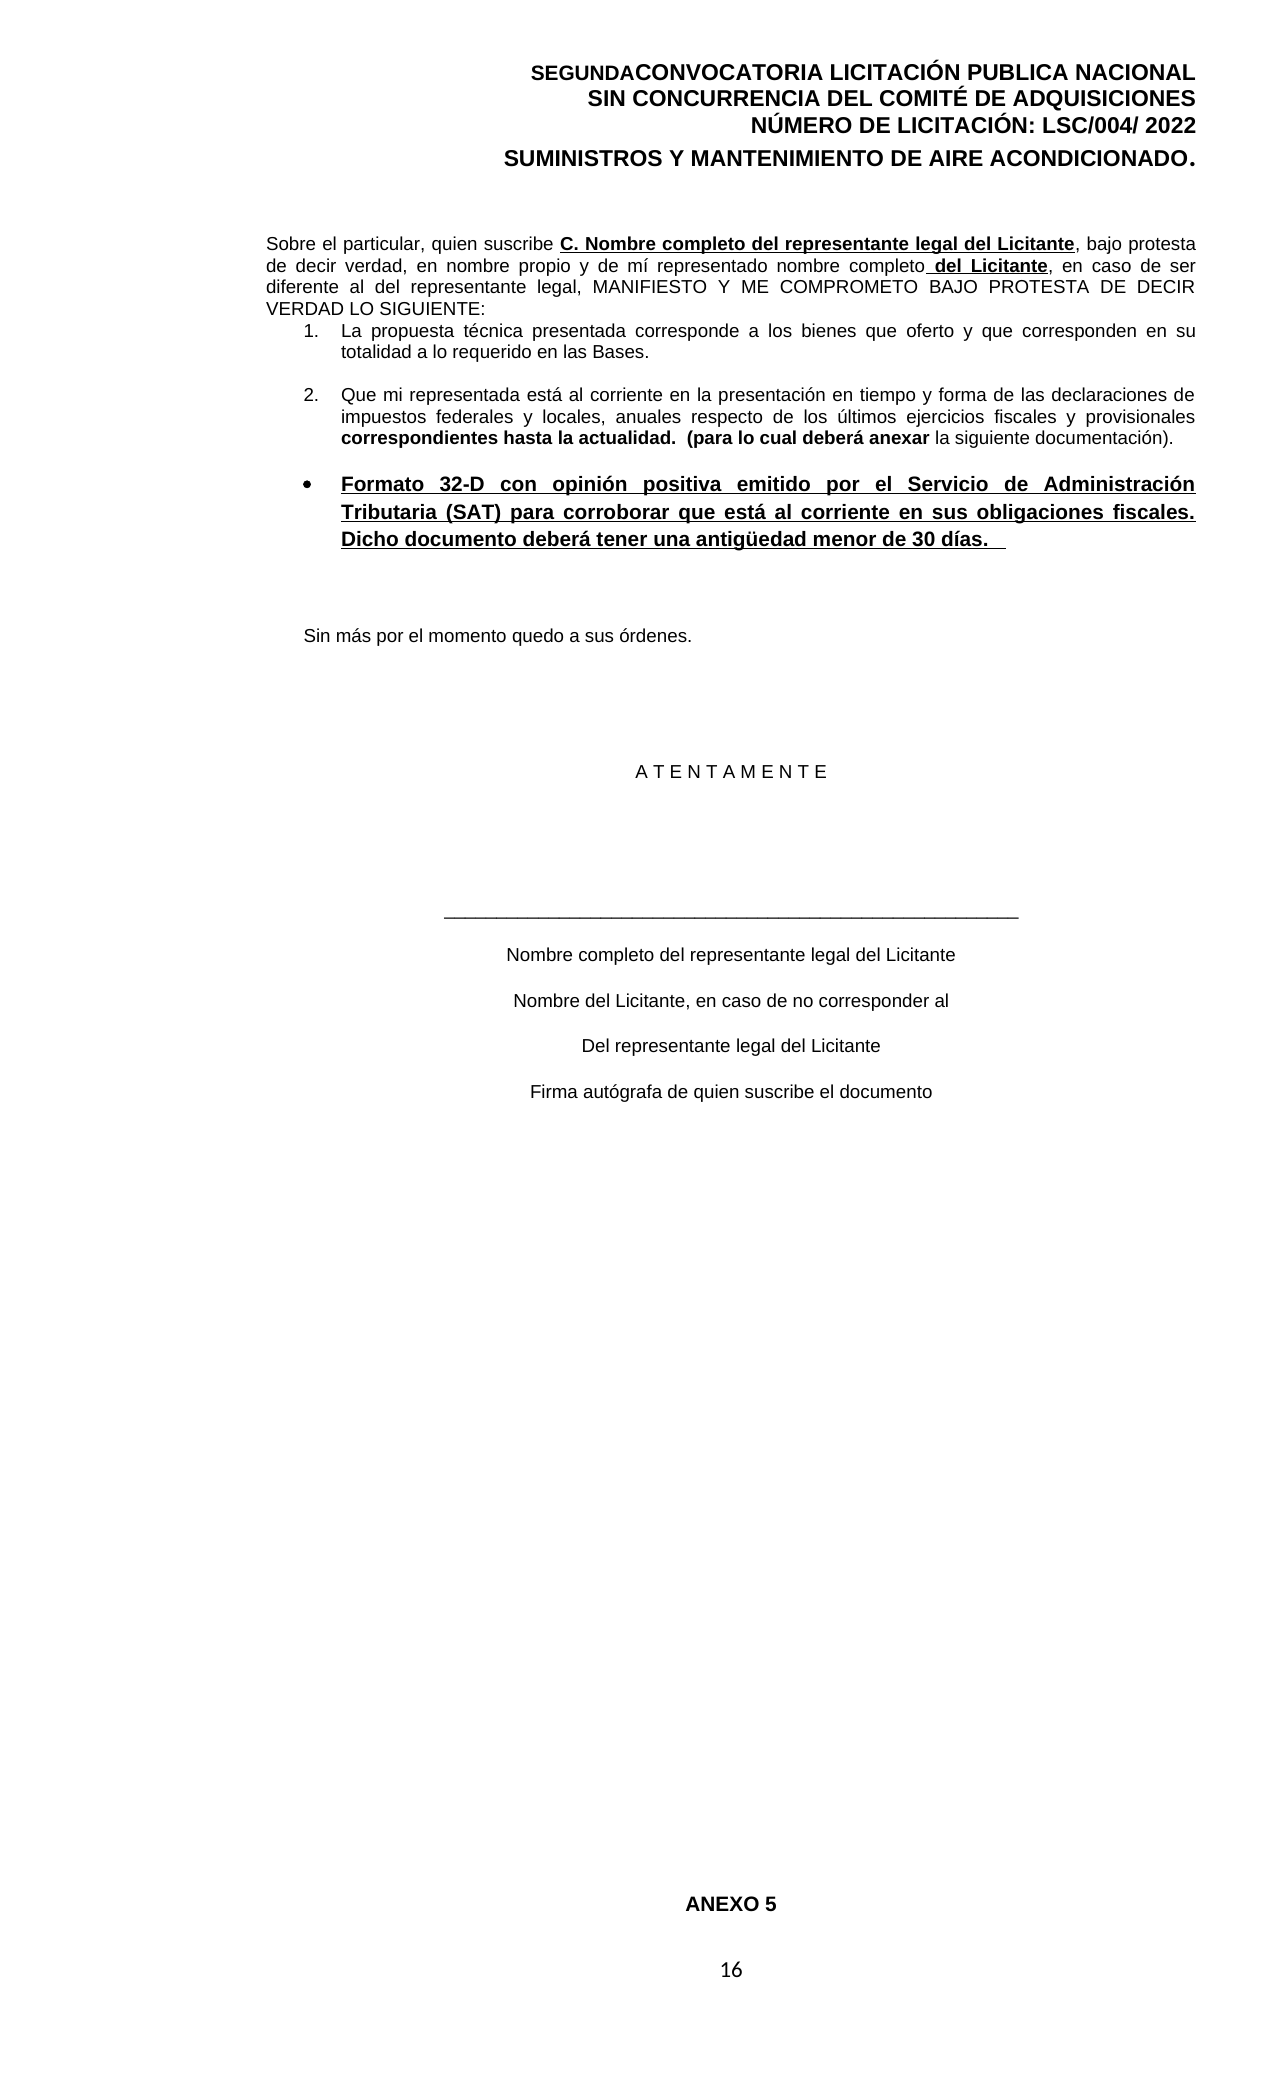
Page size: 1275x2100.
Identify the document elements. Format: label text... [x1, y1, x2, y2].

text A T E N T A M E N T E [266, 761, 1196, 783]
list Que mi representada está al corriente en la presentación en tiempo y forma de las declaraciones de impuestos federales y locales, anuales respecto de los últimos ejercicios fiscales y provisionales correspondientes hasta la actualidad. (para lo cual deberá anexar la siguiente documentación). [303, 384, 1196, 449]
text _______________________________________________________ [266, 898, 1196, 920]
text Sin más por el momento quedo a sus órdenes. [303, 624, 1196, 646]
list La propuesta técnica presentada corresponde a los bienes que oferto y que corresponden en su totalidad a lo requerido en las Bases. [303, 319, 1196, 362]
text ANEXO 5 [266, 1891, 1196, 1915]
text Nombre completo del representante legal del Licitante [266, 944, 1196, 965]
text Nombre del Licitante, en caso de no corresponder al [266, 989, 1196, 1011]
text Del representante legal del Licitante [266, 1035, 1196, 1057]
text Firma autógrafa de quien suscribe el documento [266, 1081, 1196, 1102]
list Formato 32-D con opinión positiva emitido por el Servicio de Administración Tributaria (SAT) para corroborar que está al corriente en sus obligaciones fiscales. Dicho documento deberá tener una antigüedad menor de 30 días. [303, 472, 1196, 551]
text Sobre el particular, quien suscribe C. Nombre completo del representante legal del Licitante, bajo protesta de decir verdad, en nombre propio y de mí representado nombre completo del Licitante, en caso de ser diferente al del representante legal, MANIFIESTO Y ME COMPROMETO BAJO PROTESTA DE DECIR VERDAD LO SIGUIENTE: [266, 233, 1196, 319]
